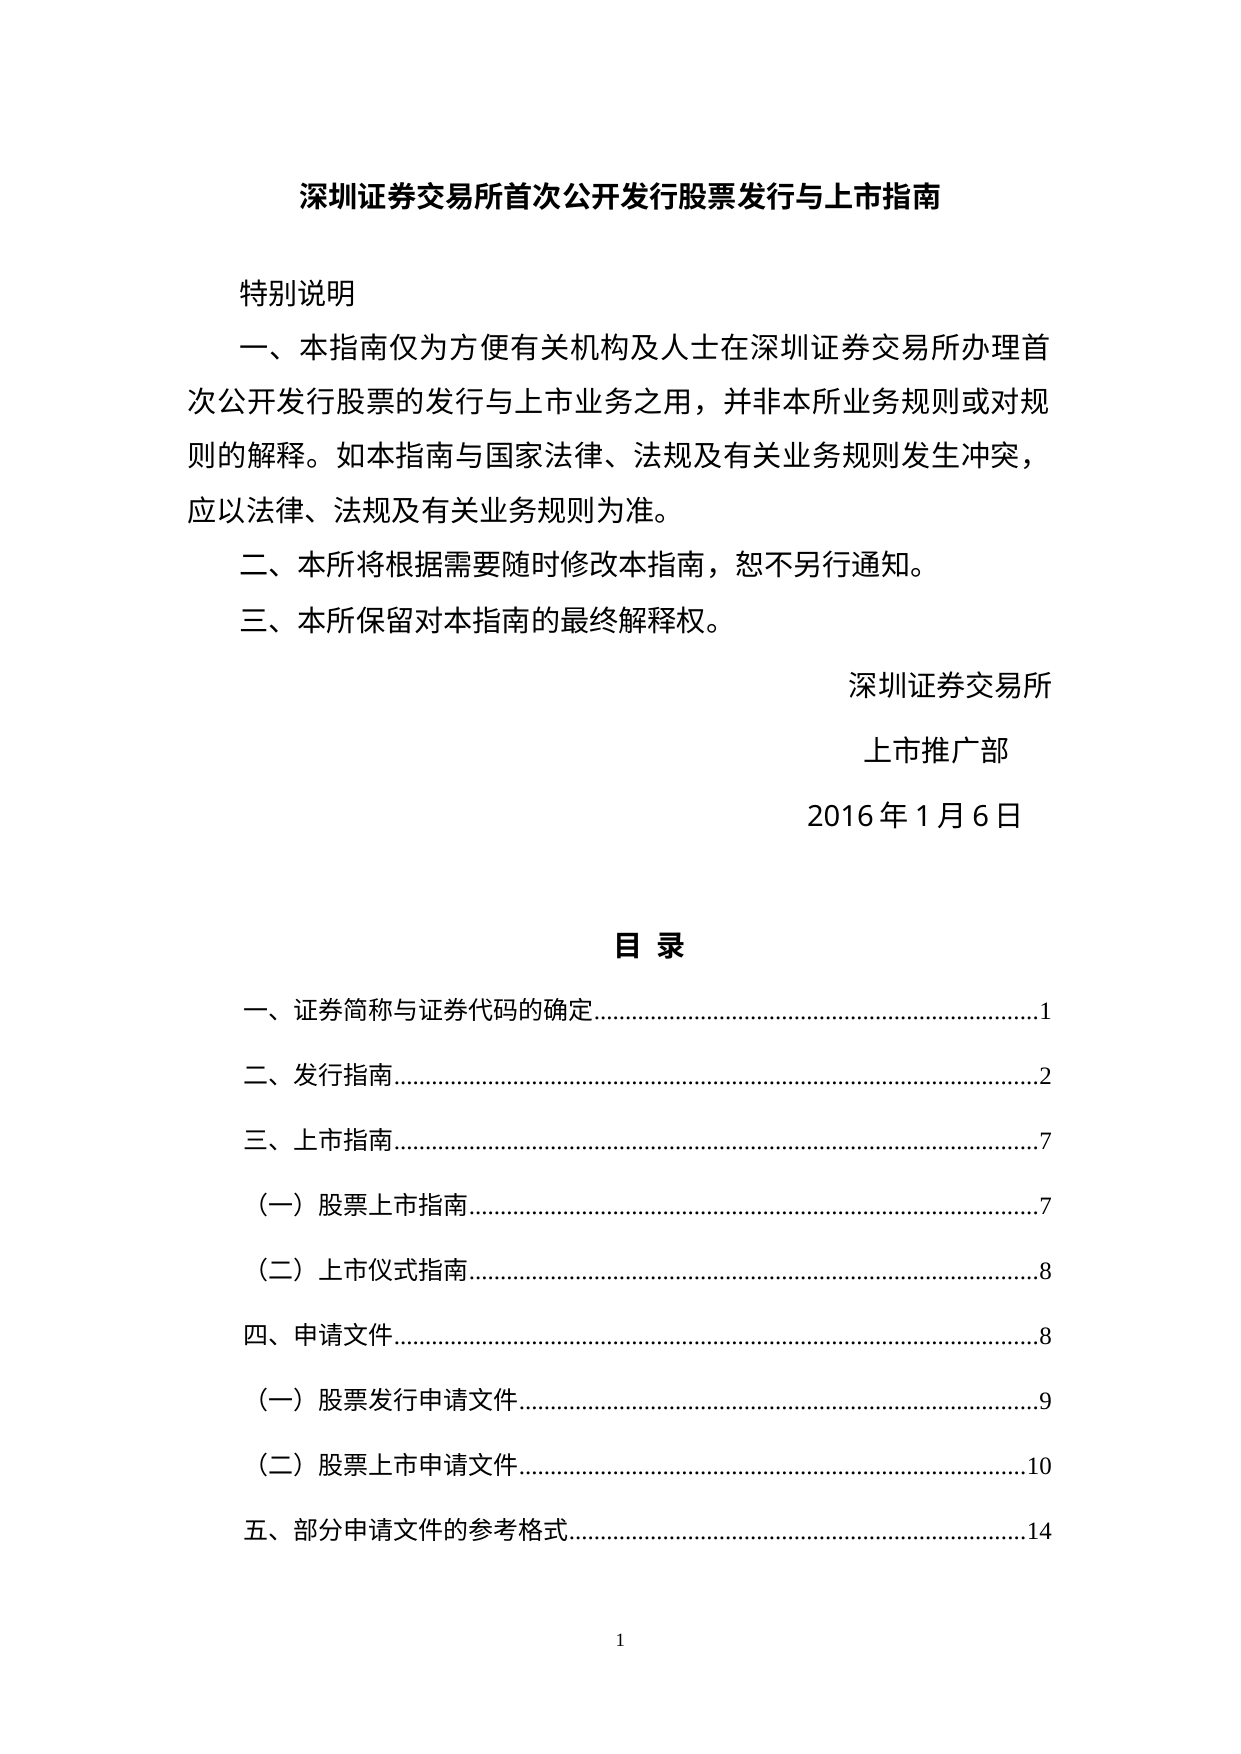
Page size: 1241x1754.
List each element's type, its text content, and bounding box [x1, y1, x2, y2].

text 四、申请文件 8 [244, 1301, 1053, 1366]
text 五、部分申请文件的参考格式 14 [244, 1496, 1053, 1561]
text （二）股票上市申请文件 10 [244, 1431, 1053, 1496]
text 上市推广部 [187, 716, 1009, 781]
text 特别说明 [187, 261, 1053, 315]
text （一）股票上市指南 7 [244, 1171, 1053, 1236]
text （一）股票发行申请文件 9 [244, 1366, 1053, 1431]
text 二、本所将根据需要随时修改本指南，恕不另行通知。 [187, 532, 1053, 586]
text 一、证券简称与证券代码的确定 1 [244, 976, 1053, 1041]
text 目 录 [187, 911, 1053, 976]
text 深圳证券交易所首次公开发行股票发行与上市指南 [187, 162, 1053, 227]
text 二、发行指南 2 [244, 1041, 1053, 1106]
text 一、本指南仅为方便有关机构及人士在深圳证券交易所办理首次公开发行股票的发行与上市业务之用，并非本所业务规则或对规则的解释。如本指南与国家法律、法规及有关业务规则发生冲突，应以法律、法规及有关业务规则为准。 [187, 315, 1053, 532]
text （二）上市仪式指南 8 [244, 1236, 1053, 1301]
text 三、本所保留对本指南的最终解释权。 [187, 586, 1053, 651]
text 三、上市指南 7 [244, 1106, 1053, 1171]
text 2016年1月6日 [187, 781, 1023, 846]
text 深圳证券交易所 [187, 651, 1053, 716]
